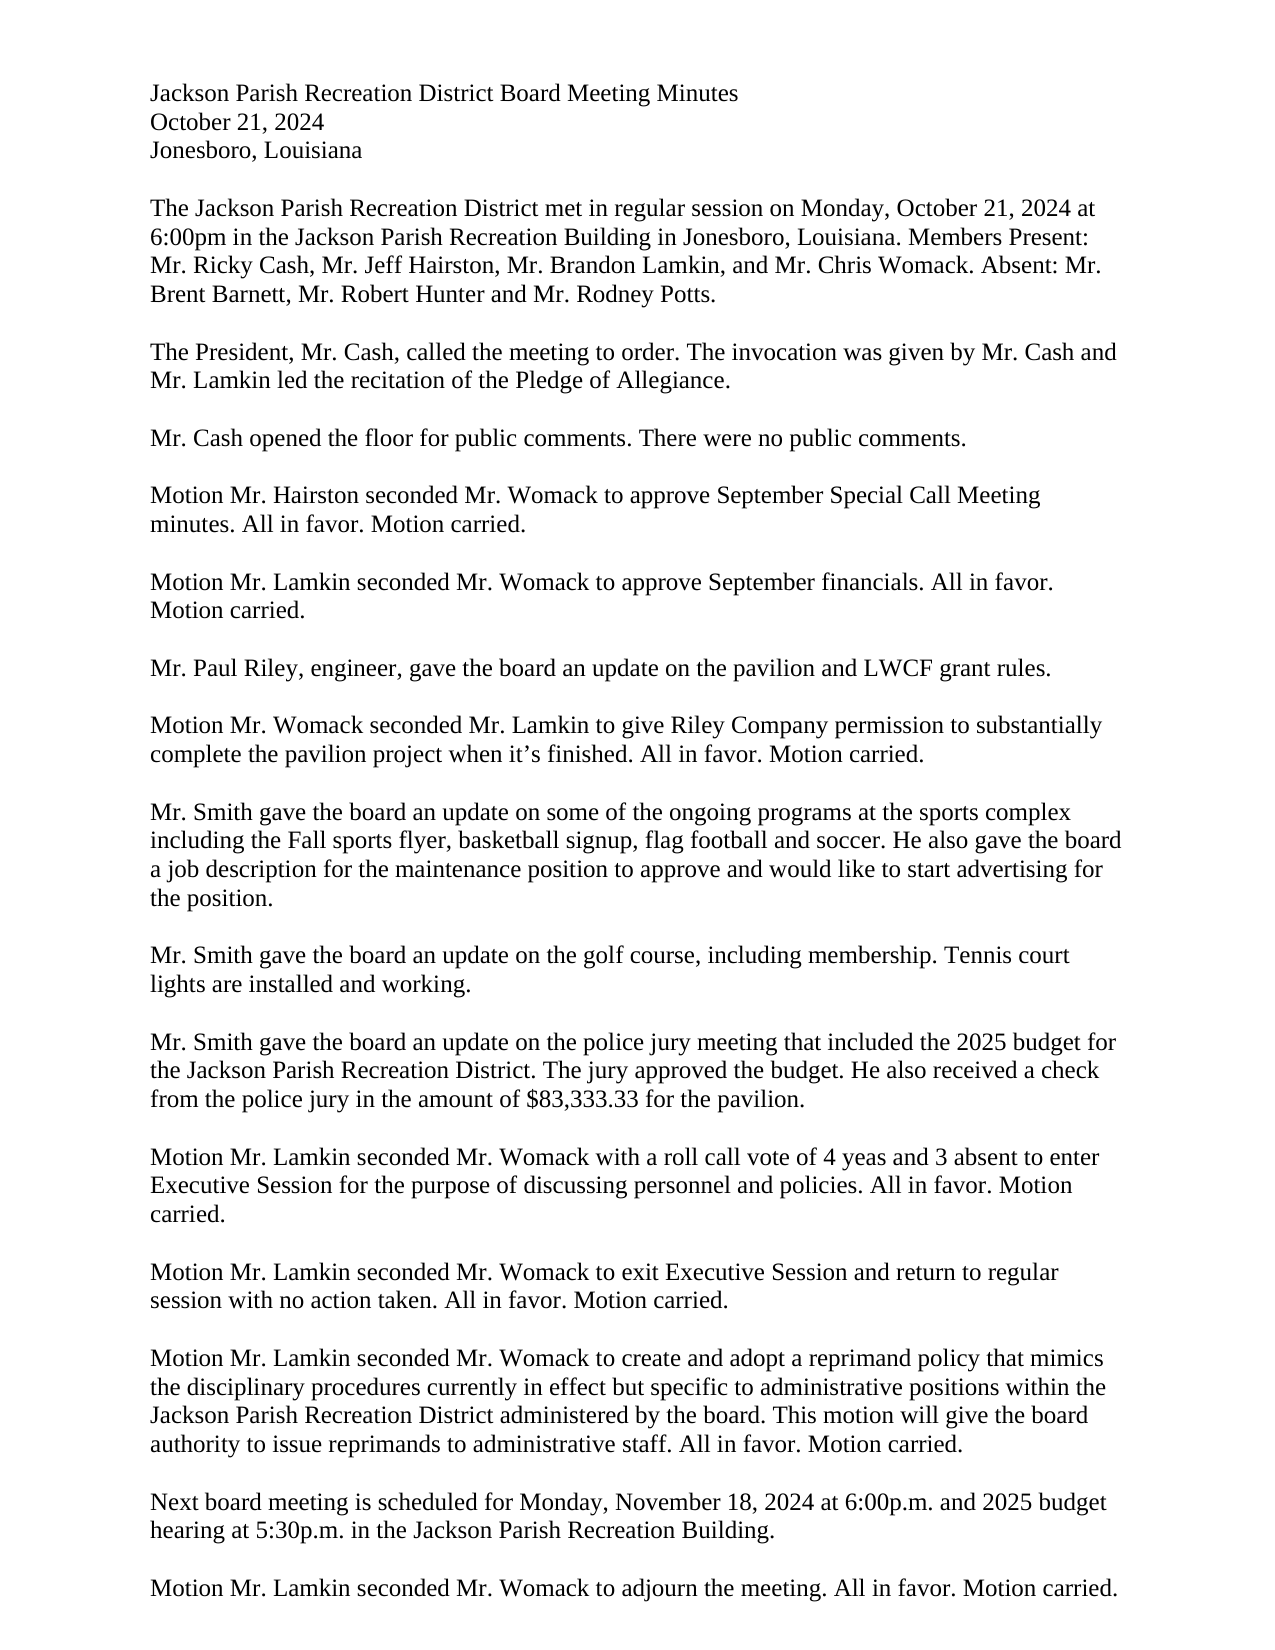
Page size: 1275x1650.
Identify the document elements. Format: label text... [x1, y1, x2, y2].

text Motion Mr. Lamkin seconded Mr. Womack to adjourn the meeting. All in favor. Motion carried. [150, 1573, 1125, 1602]
text Motion Mr. Hairston seconded Mr. Womack to approve September Special Call Meeting minutes. All in favor. Motion carried. [150, 481, 1125, 538]
text Jackson Parish Recreation District Board Meeting Minutes [150, 78, 1125, 107]
text The Jackson Parish Recreation District met in regular session on Monday, October 21, 2024 at 6:00pm in the Jackson Parish Recreation Building in Jonesboro, Louisiana. Members Present: Mr. Ricky Cash, Mr. Jeff Hairston, Mr. Brandon Lamkin, and Mr. Chris Womack. Absent: Mr. Brent Barnett, Mr. Robert Hunter and Mr. Rodney Potts. [150, 193, 1125, 308]
text Motion Mr. Womack seconded Mr. Lamkin to give Riley Company permission to substantially complete the pavilion project when it’s finished. All in favor. Motion carried. [150, 711, 1125, 768]
text Mr. Paul Riley, engineer, gave the board an update on the pavilion and LWCF grant rules. [150, 653, 1125, 682]
text Motion Mr. Lamkin seconded Mr. Womack with a roll call vote of 4 yeas and 3 absent to enter Executive Session for the purpose of discussing personnel and policies. All in favor. Motion carried. [150, 1142, 1125, 1228]
text October 21, 2024 [150, 107, 1125, 136]
text Motion Mr. Lamkin seconded Mr. Womack to exit Executive Session and return to regular session with no action taken. All in favor. Motion carried. [150, 1257, 1125, 1314]
text Motion Mr. Lamkin seconded Mr. Womack to create and adopt a reprimand policy that mimics the disciplinary procedures currently in effect but specific to administrative positions within the Jackson Parish Recreation District administered by the board. This motion will give the board authority to issue reprimands to administrative staff. All in favor. Motion carried. [150, 1343, 1125, 1458]
text Jonesboro, Louisiana [150, 136, 1125, 164]
text Mr. Cash opened the floor for public comments. There were no public comments. [150, 423, 1125, 452]
text Mr. Smith gave the board an update on the police jury meeting that included the 2025 budget for the Jackson Parish Recreation District. The jury approved the budget. He also received a check from the police jury in the amount of $83,333.33 for the pavilion. [150, 1027, 1125, 1113]
text Mr. Smith gave the board an update on the golf course, including membership. Tennis court lights are installed and working. [150, 941, 1125, 998]
text Mr. Smith gave the board an update on some of the ongoing programs at the sports complex including the Fall sports flyer, basketball signup, flag football and soccer. He also gave the board a job description for the maintenance position to approve and would like to start advertising for the position. [150, 797, 1125, 912]
text The President, Mr. Cash, called the meeting to order. The invocation was given by Mr. Cash and Mr. Lamkin led the recitation of the Pledge of Allegiance. [150, 337, 1125, 394]
text Motion Mr. Lamkin seconded Mr. Womack to approve September financials. All in favor. Motion carried. [150, 567, 1125, 624]
text Next board meeting is scheduled for Monday, November 18, 2024 at 6:00p.m. and 2025 budget hearing at 5:30p.m. in the Jackson Parish Recreation Building. [150, 1487, 1125, 1573]
